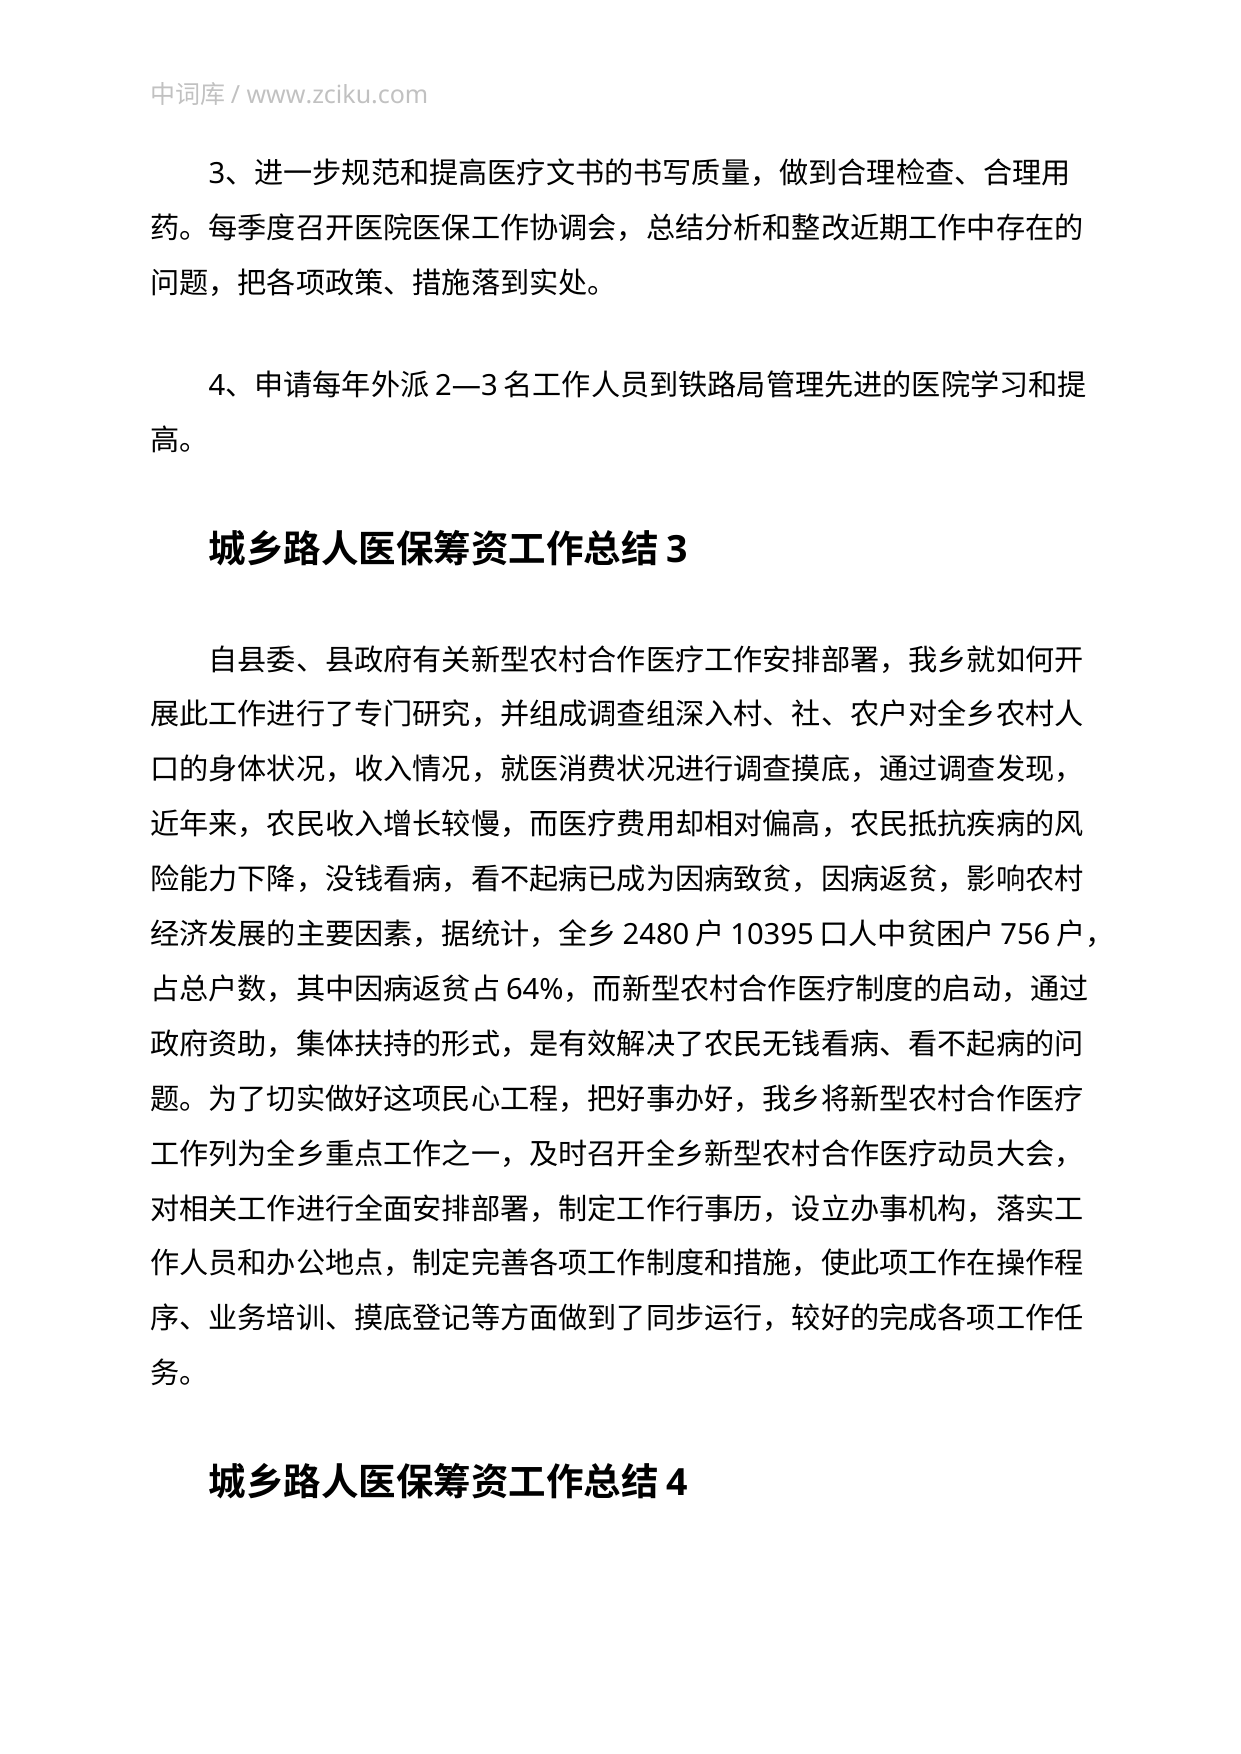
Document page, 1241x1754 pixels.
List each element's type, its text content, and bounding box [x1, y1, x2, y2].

text 城乡路人医保筹资工作总结4 [150, 1452, 1090, 1506]
text 城乡路人医保筹资工作总结3 [150, 518, 1090, 573]
text 3、进一步规范和提高医疗文书的书写质量，做到合理检查、合理用药。每季度召开医院医保工作协调会，总结分析和整改近期工作中存在的问题，把各项政策、措施落到实处。 [150, 150, 1090, 302]
text 4、申请每年外派2—3名工作人员到铁路局管理先进的医院学习和提高。 [150, 362, 1090, 459]
text 自县委、县政府有关新型农村合作医疗工作安排部署，我乡就如何开展此工作进行了专门研究，并组成调查组深入村、社、农户对全乡农村人口的身体状况，收入情况，就医消费状况进行调查摸底，通过调查发现，近年来，农民收入增长较慢，而医疗费用却相对偏高，农民抵抗疾病的风险能力下降，没钱看病，看不起病已成为因病致贫，因病返贫，影响农村经济发展的主要因素，据统计，全乡2480户10395口人中贫困户756户，占总户数，其中因病返贫占64%，而新型农村合作医疗制度的启动，通过政府资助，集体扶持的形式，是有效解决了农民无钱看病、看不起病的问题。为了切实做好这项民心工程，把好事办好，我乡将新型农村合作医疗工作列为全乡重点工作之一，及时召开全乡新型农村合作医疗动员大会，对相关工作进行全面安排部署，制定工作行事历，设立办事机构，落实工作人员和办公地点，制定完善各项工作制度和措施，使此项工作在操作程序、业务培训、摸底登记等方面做到了同步运行，较好的完成各项工作任务。 [150, 636, 1090, 1392]
